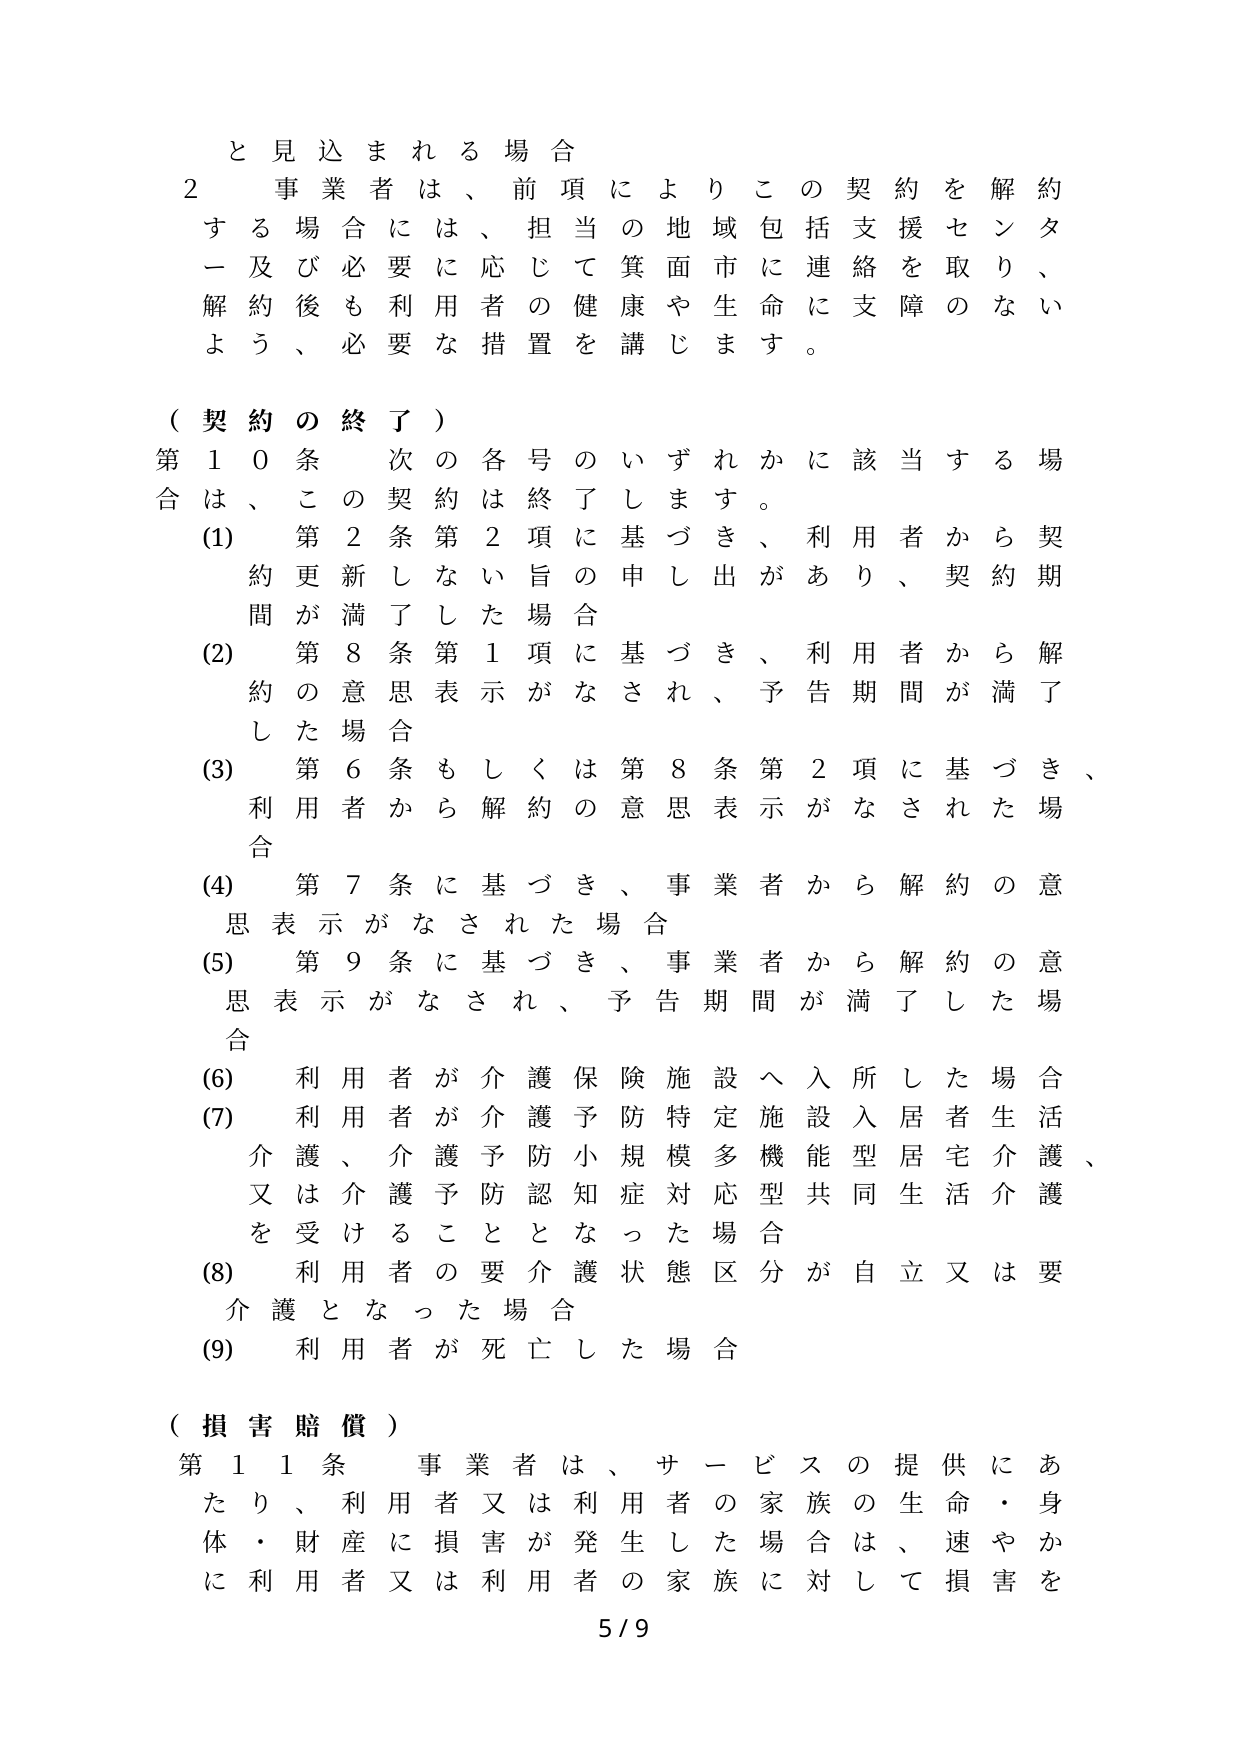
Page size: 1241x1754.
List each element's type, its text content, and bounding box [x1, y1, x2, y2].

text （損害賠償） [156, 1406, 1085, 1444]
text (7) 利用者が介護予防特定施設入居者生活介護、介護予防小規模多機能型居宅介護、又は介護予防認知症対応型共同生活介護を受けることとなった場合 [194, 1096, 1085, 1251]
text (2) 第８条第１項に基づき、利用者から解約の意思表示がなされ、予告期間が満了した場合 [194, 633, 1085, 748]
text (5) 第９条に基づき、事業者から解約の意思表示がなされ、予告期間が満了した場合 [194, 942, 1085, 1058]
text 第１０条 次の各号のいずれかに該当する場合は、この契約は終了します。 [156, 439, 1085, 517]
text (6) 利用者が介護保険施設へ入所した場合 [194, 1058, 1085, 1096]
text (3) 第６条もしくは第８条第２項に基づき、利用者から解約の意思表示がなされた場合 [194, 748, 1085, 864]
text (8) 利用者の要介護状態区分が自立又は要介護となった場合 [194, 1251, 1085, 1328]
text ２ 事業者は、前項によりこの契約を解約する場合には、担当の地域包括支援センター及び必要に応じて箕面市に連絡を取り、解約後も利用者の健康や生命に支障のないよう、必要な措置を講じます。 [159, 169, 1085, 362]
text (4) 第７条に基づき、事業者から解約の意思表示がなされた場合 [194, 864, 1085, 942]
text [156, 1444, 1085, 1599]
text (1) 第２条第２項に基づき、利用者から契約更新しない旨の申し出があり、契約期間が満了した場合 [194, 517, 1085, 633]
text (9) 利用者が死亡した場合 [194, 1328, 1085, 1367]
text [179, 130, 1085, 169]
text （契約の終了） [156, 401, 1085, 439]
